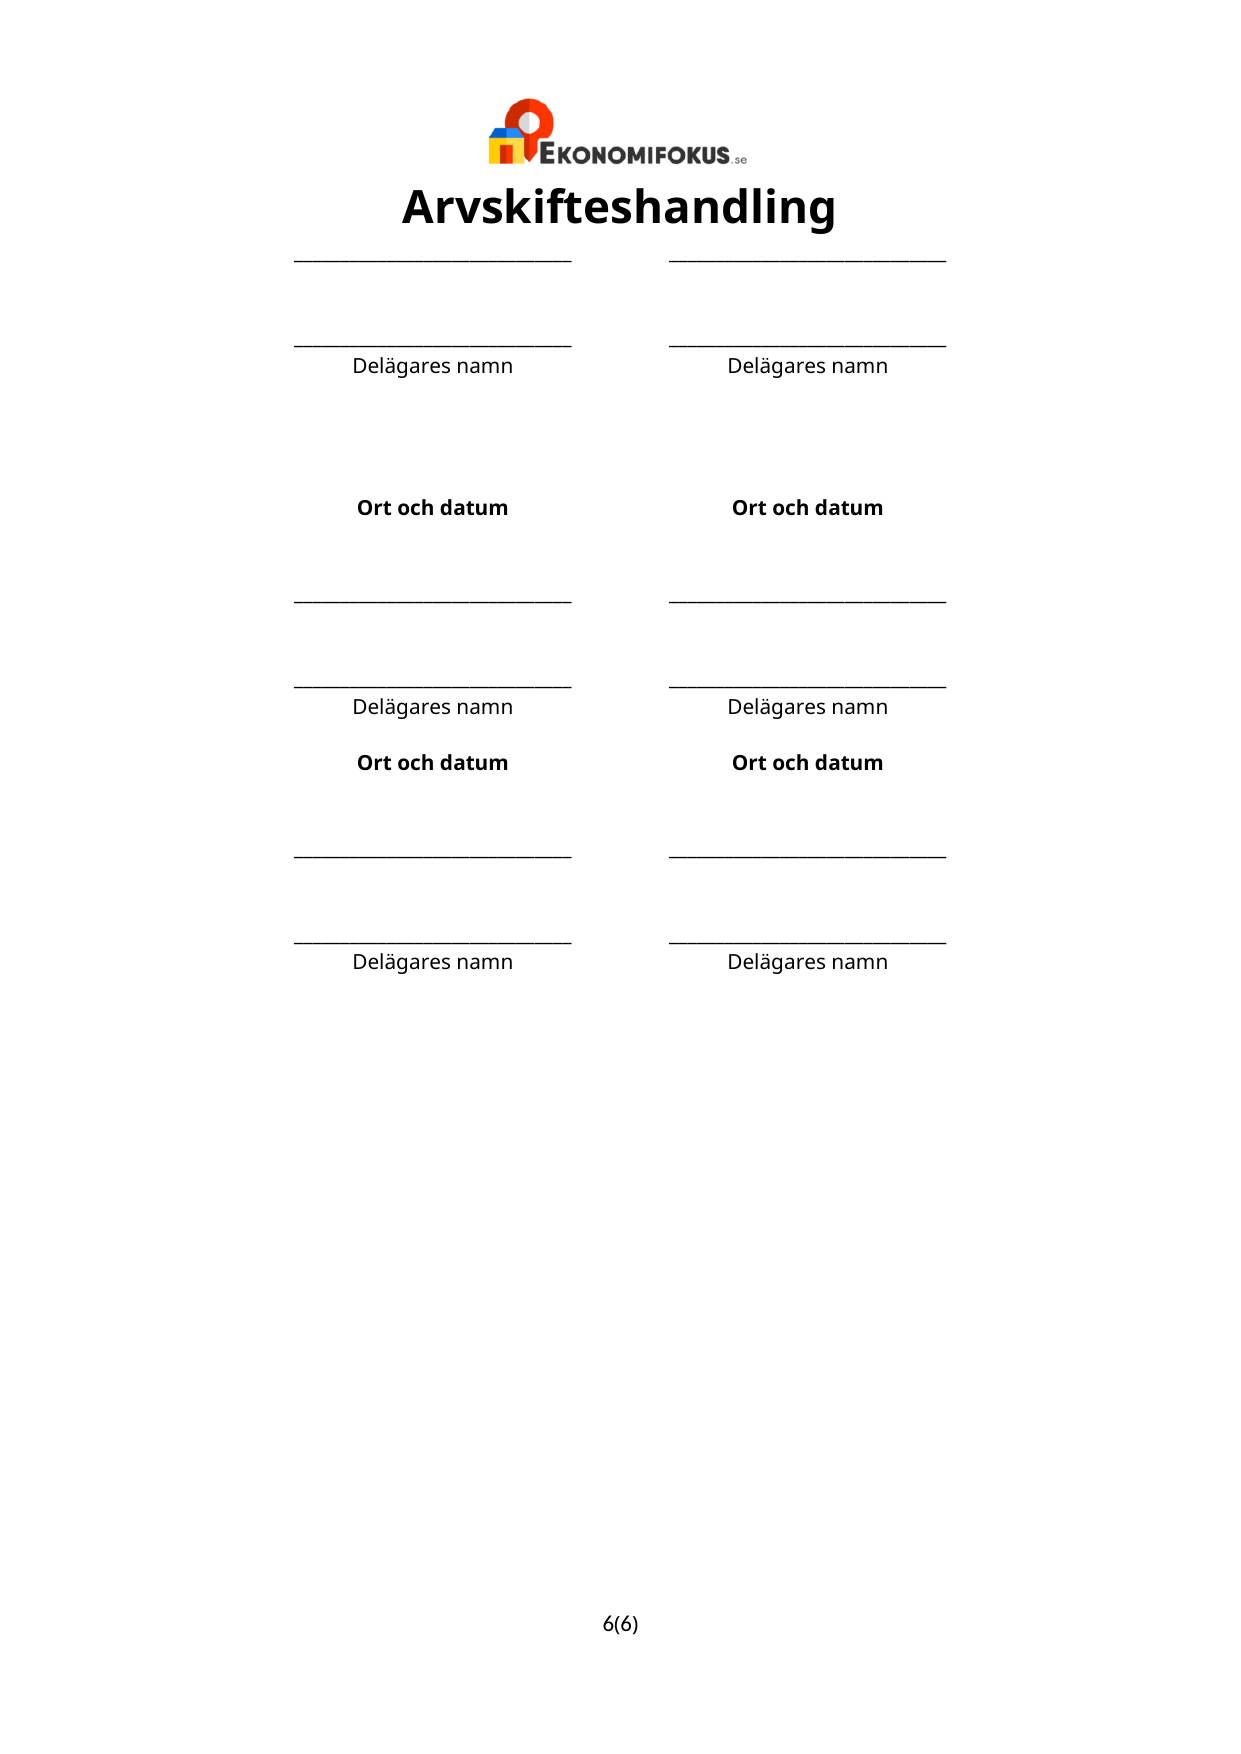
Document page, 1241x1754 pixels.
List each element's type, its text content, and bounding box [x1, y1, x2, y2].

picture [488, 88, 752, 175]
